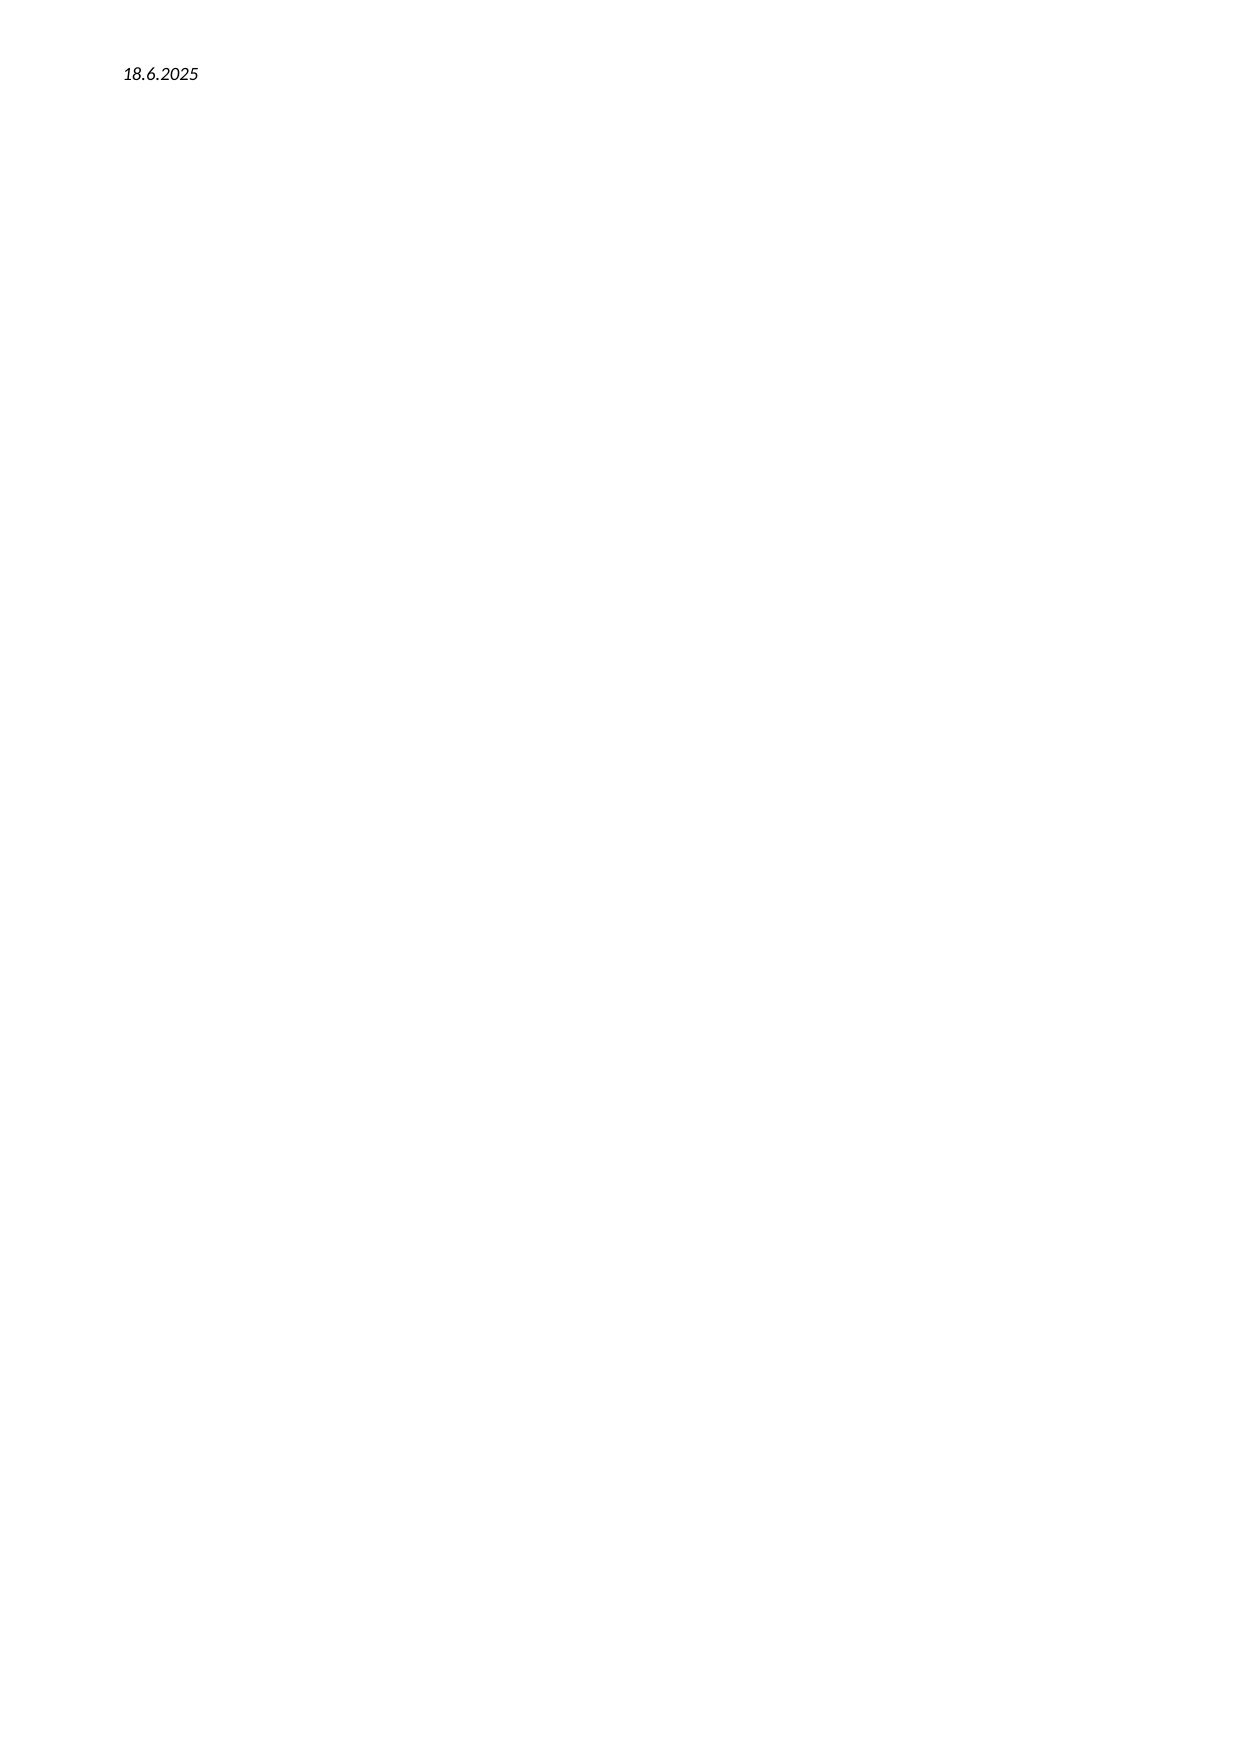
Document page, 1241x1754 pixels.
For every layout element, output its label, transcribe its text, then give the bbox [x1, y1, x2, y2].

table_cell 18.6.2025 [118, 59, 1092, 89]
